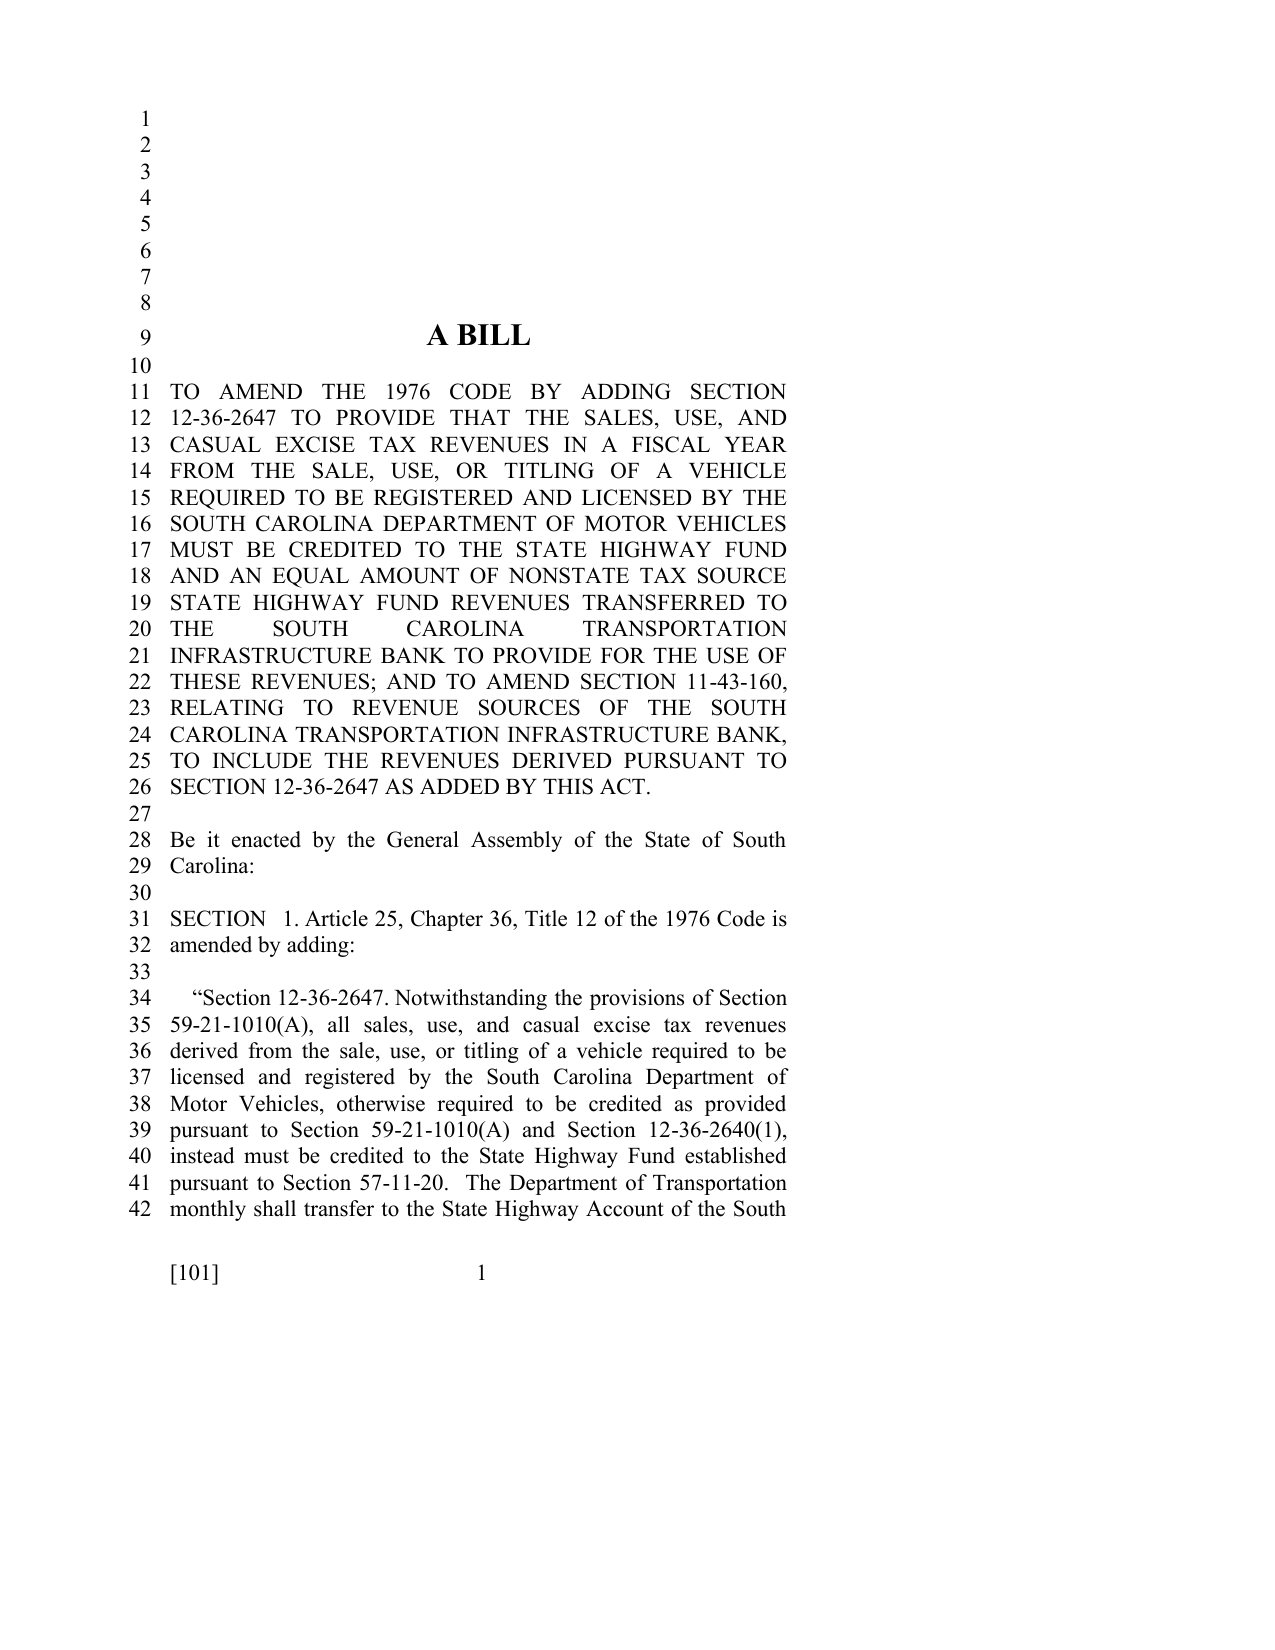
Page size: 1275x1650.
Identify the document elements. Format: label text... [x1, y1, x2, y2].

text Be it enacted by the General Assembly of the State of South Carolina: [169, 826, 787, 879]
text SECTION 1. Article 25, Chapter 36, Title 12 of the 1976 Code is amended by adding: [169, 905, 787, 958]
text TO AMEND THE 1976 CODE BY ADDING SECTION 12-36-2647 TO PROVIDE THAT THE SALES, USE, AND CASUAL EXCISE TAX REVENUES IN A FISCAL YEAR FROM THE SALE, USE, OR TITLING OF A VEHICLE REQUIRED TO BE REGISTERED AND LICENSED BY THE SOUTH CAROLINA DEPARTMENT OF MOTOR VEHICLES MUST BE CREDITED TO THE STATE HIGHWAY FUND AND AN EQUAL AMOUNT OF NONSTATE TAX SOURCE STATE HIGHWAY FUND REVENUES TRANSFERRED TO THE SOUTH CAROLINA TRANSPORTATION INFRASTRUCTURE BANK TO PROVIDE FOR THE USE OF THESE REVENUES; AND TO AMEND SECTION 11-43-160, RELATING TO REVENUE SOURCES OF THE SOUTH CAROLINA TRANSPORTATION INFRASTRUCTURE BANK, TO INCLUDE THE REVENUES DERIVED PURSUANT TO SECTION 12-36-2647 AS ADDED BY THIS ACT. [169, 378, 787, 800]
text A BILL [169, 316, 787, 352]
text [169, 984, 787, 1221]
